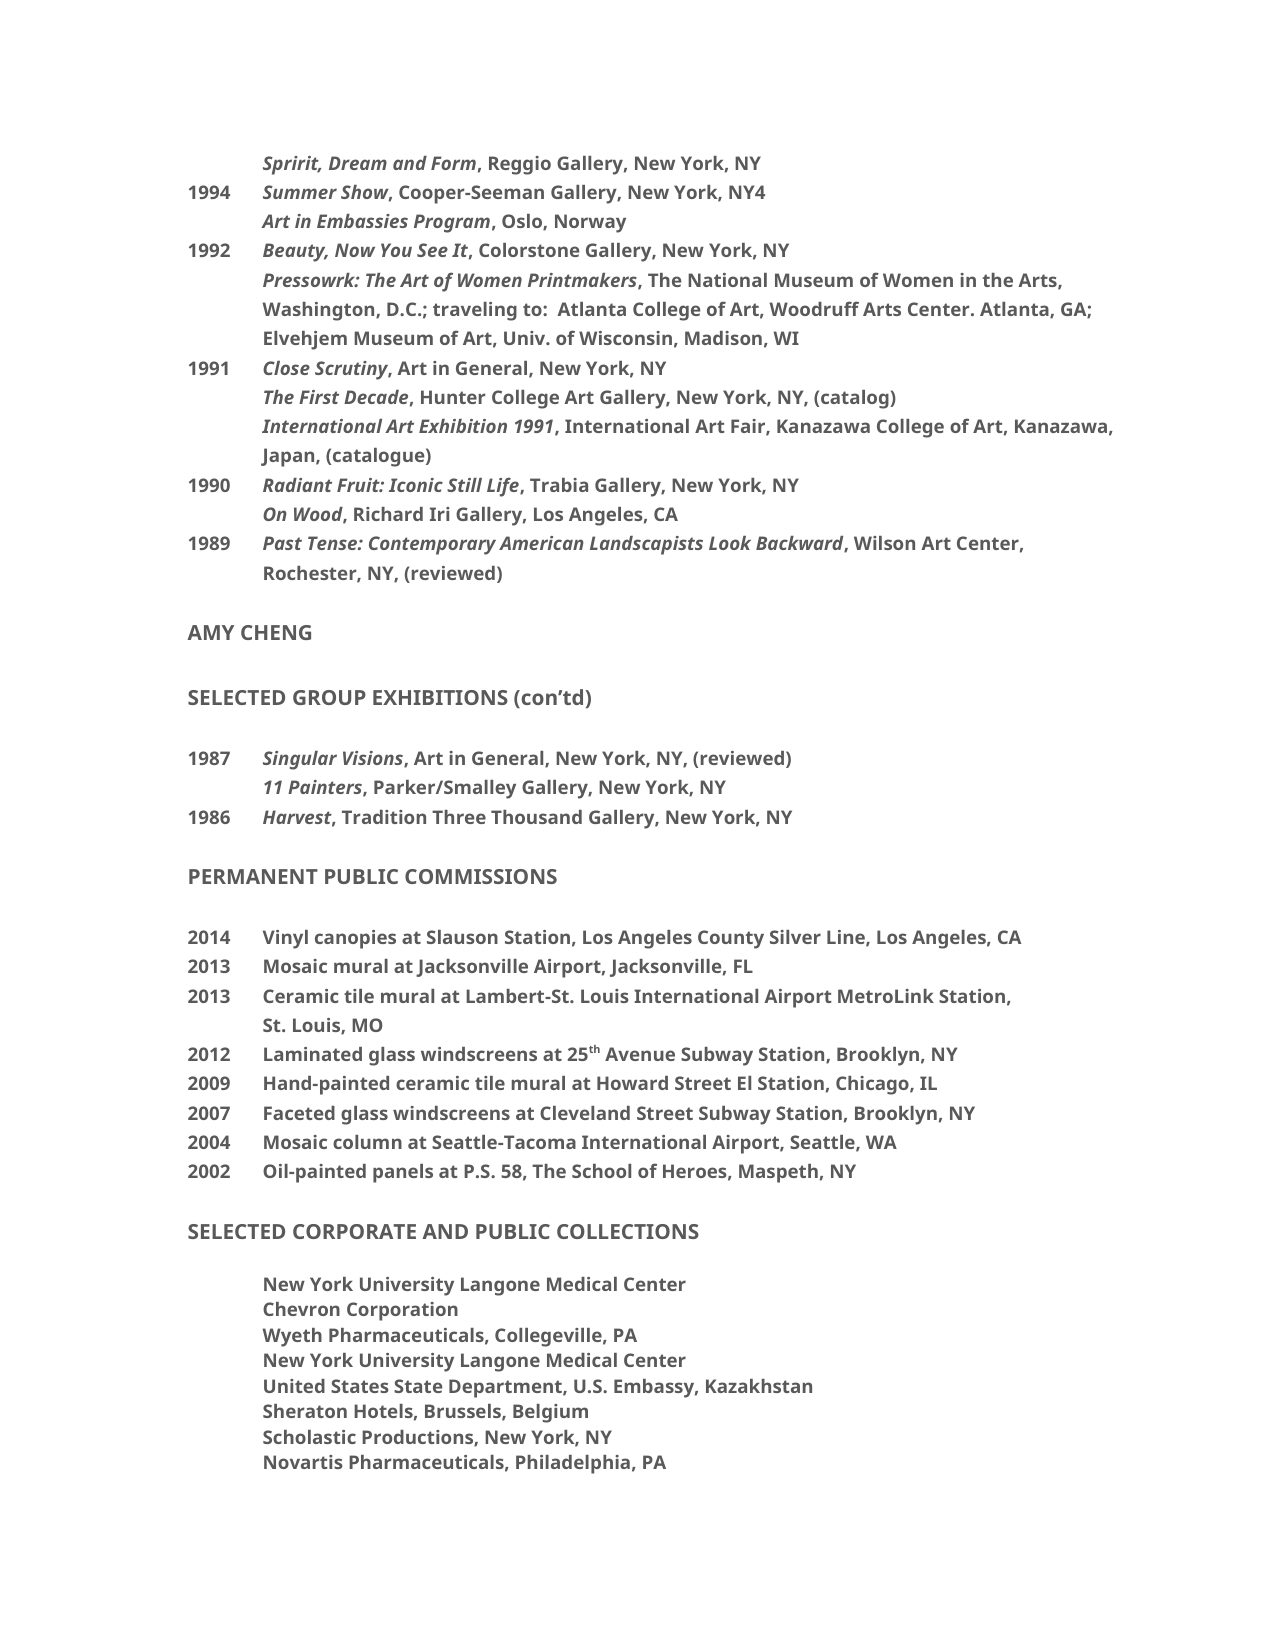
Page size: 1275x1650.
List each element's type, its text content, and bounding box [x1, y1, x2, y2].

text 2012 Laminated glass windscreens at 25th Avenue Subway Station, Brooklyn, NY [187, 1041, 1162, 1067]
text 1994 Summer Show, Cooper-Seeman Gallery, New York, NY4 [187, 179, 1162, 205]
text St. Louis, MO [187, 1012, 1162, 1038]
text Spririt, Dream and Form, Reggio Gallery, New York, NY [187, 150, 1162, 176]
text Wyeth Pharmaceuticals, Collegeville, PA [187, 1322, 1162, 1348]
text Art in Embassies Program, Oslo, Norway [187, 208, 1162, 234]
text 1990 Radiant Fruit: Iconic Still Life, Trabia Gallery, New York, NY [187, 472, 1162, 497]
text AMY CHENG [187, 618, 1162, 647]
text International Art Exhibition 1991, International Art Fair, Kanazawa College of Art, Kanazawa, Japan, (catalogue) [262, 413, 1162, 468]
text 1989 Past Tense: Contemporary American Landscapists Look Backward, Wilson Art Center, [187, 531, 1162, 556]
text Sheraton Hotels, Brussels, Belgium [187, 1399, 1162, 1424]
text PERMANENT PUBLIC COMMISSIONS [187, 862, 1162, 891]
text 2007 Faceted glass windscreens at Cleveland Street Subway Station, Brooklyn, NY [187, 1100, 1162, 1126]
text Scholastic Productions, New York, NY [187, 1424, 1162, 1450]
text New York University Langone Medical Center [187, 1271, 1162, 1297]
text United States State Department, U.S. Embassy, Kazakhstan [187, 1373, 1162, 1399]
text 2014 Vinyl canopies at Slauson Station, Los Angeles County Silver Line, Los Angeles, CA [187, 924, 1162, 950]
text Chevron Corporation [187, 1297, 1162, 1322]
text 2002 Oil-painted panels at P.S. 58, The School of Heroes, Maspeth, NY [187, 1158, 1162, 1184]
text New York University Langone Medical Center [187, 1348, 1162, 1373]
text Elvehjem Museum of Art, Univ. of Wisconsin, Madison, WI [187, 326, 1162, 351]
text The First Decade, Hunter College Art Gallery, New York, NY, (catalog) [187, 384, 1162, 410]
text SELECTED GROUP EXHIBITIONS (con’td) [187, 683, 1162, 712]
text Novartis Pharmaceuticals, Philadelphia, PA [187, 1450, 1162, 1475]
text SELECTED CORPORATE AND PUBLIC COLLECTIONS [187, 1217, 1162, 1246]
text Pressowrk: The Art of Women Printmakers, The National Museum of Women in the Arts, Washington, D.C.; traveling to: Atlanta College of Art, Woodruff Arts Center. Atlanta, GA; [262, 267, 1162, 322]
text 2009 Hand-painted ceramic tile mural at Howard Street El Station, Chicago, IL [187, 1071, 1162, 1096]
text 2013 Ceramic tile mural at Lambert-St. Louis International Airport MetroLink Station, [187, 983, 1162, 1008]
text 11 Painters, Parker/Smalley Gallery, New York, NY [187, 775, 1162, 800]
text 2013 Mosaic mural at Jacksonville Airport, Jacksonville, FL [187, 954, 1162, 979]
text 2004 Mosaic column at Seattle-Tacoma International Airport, Seattle, WA [187, 1129, 1162, 1155]
text 1991 Close Scrutiny, Art in General, New York, NY [187, 355, 1162, 380]
text 1987 Singular Visions, Art in General, New York, NY, (reviewed) [187, 745, 1162, 771]
text 1992 Beauty, Now You See It, Colorstone Gallery, New York, NY [187, 238, 1162, 263]
text Rochester, NY, (reviewed) [187, 560, 1162, 585]
text On Wood, Richard Iri Gallery, Los Angeles, CA [187, 501, 1162, 527]
text 1986 Harvest, Tradition Three Thousand Gallery, New York, NY [187, 804, 1162, 829]
